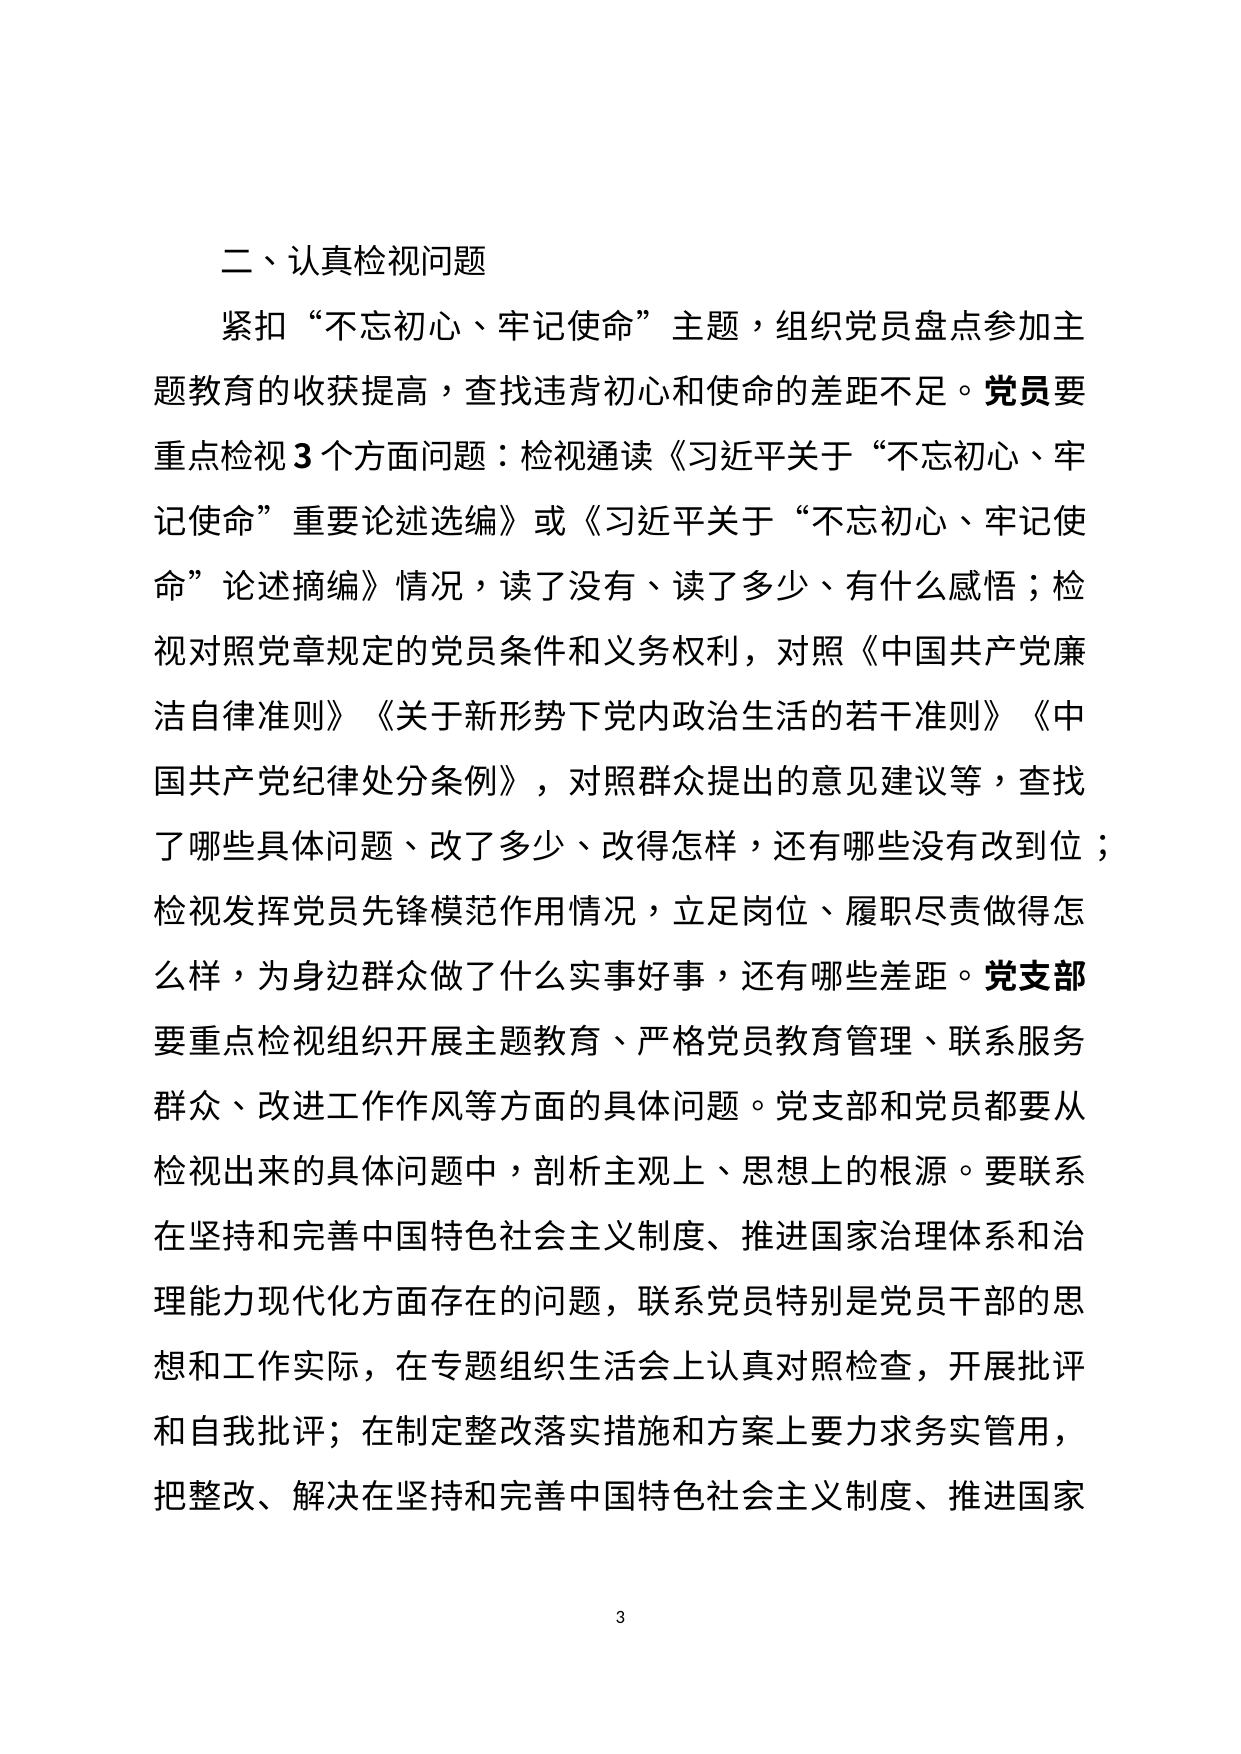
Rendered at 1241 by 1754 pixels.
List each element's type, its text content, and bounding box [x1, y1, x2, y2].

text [153, 292, 1087, 1527]
text 二、认真检视问题 [153, 227, 1087, 292]
